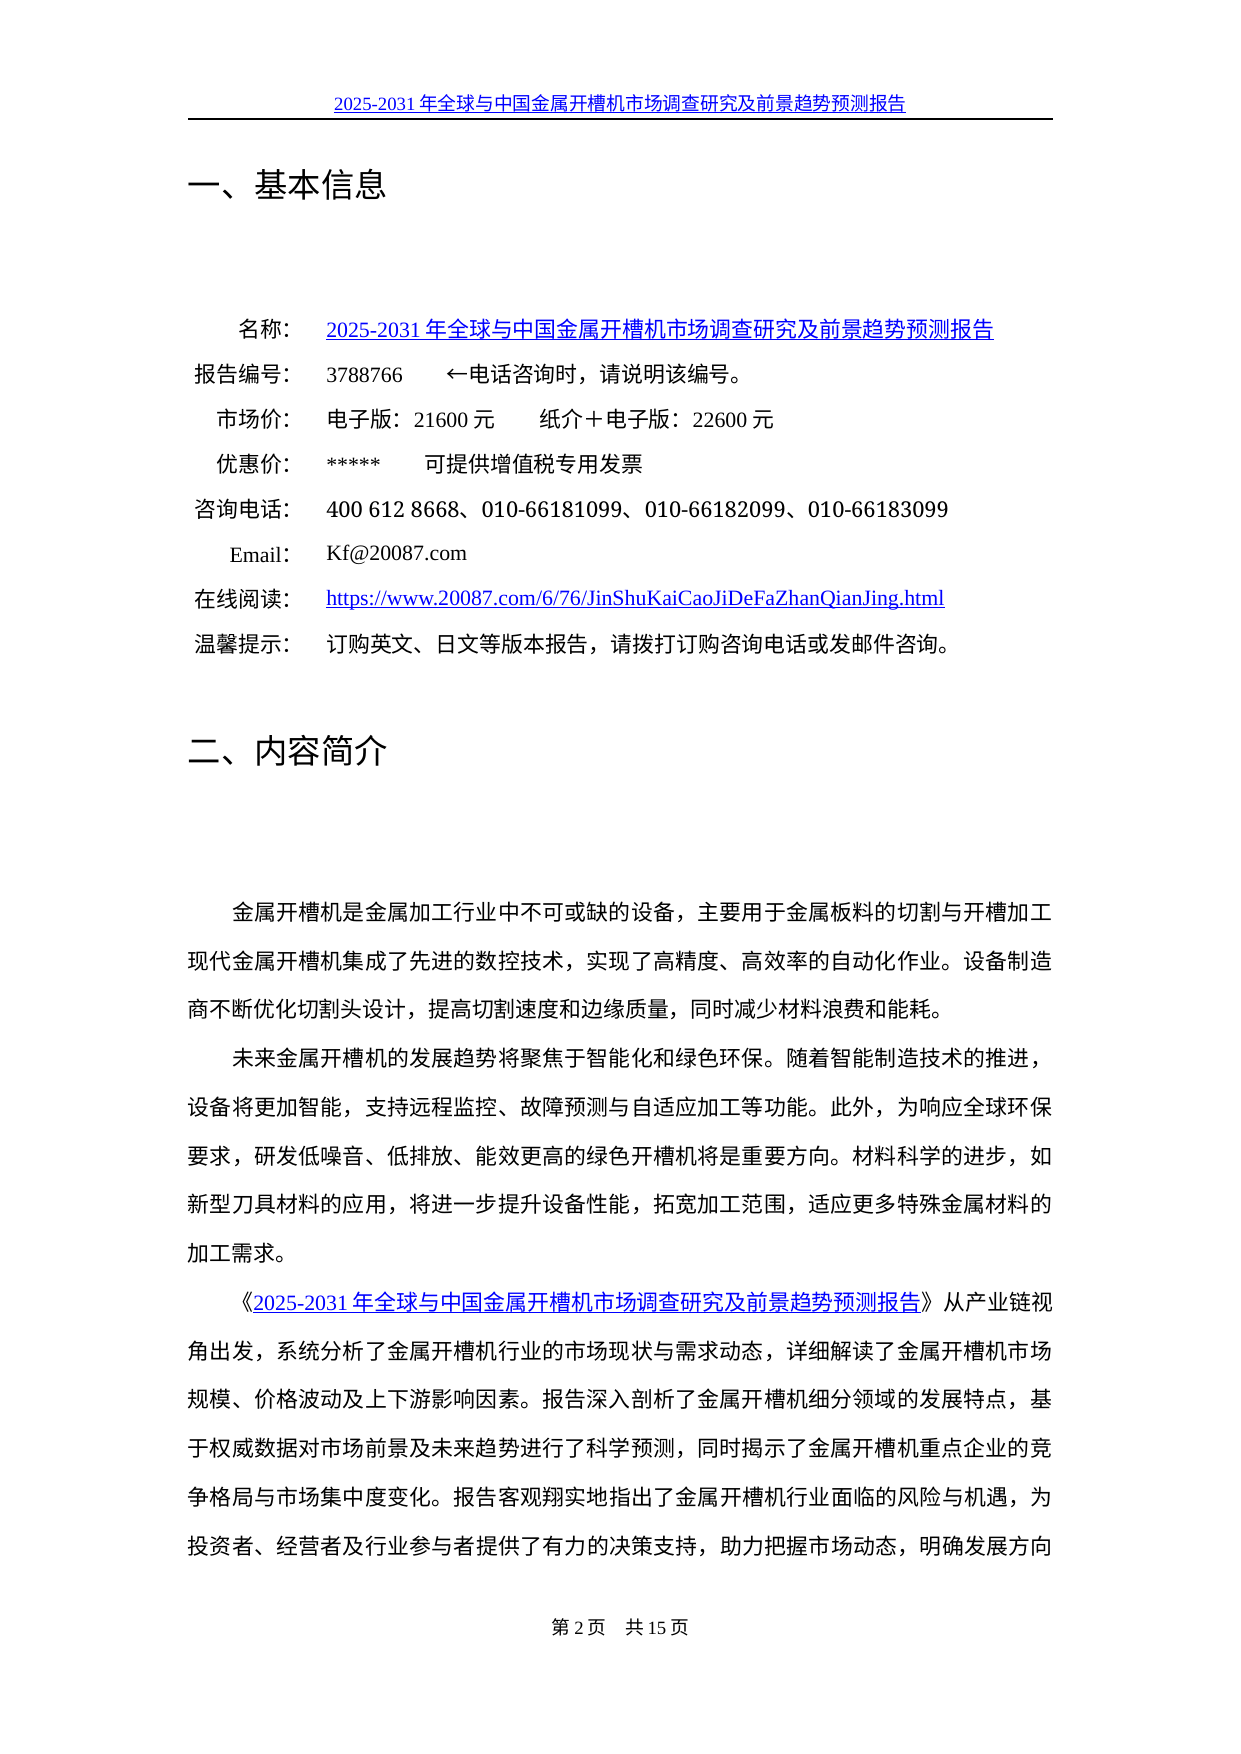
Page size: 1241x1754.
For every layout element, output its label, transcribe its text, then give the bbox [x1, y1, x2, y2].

table_cell 电子版：21600 元 纸介＋电子版：22600 元 [315, 402, 1073, 447]
table_cell 温馨提示： [167, 627, 315, 672]
table_cell 400 612 8668、010-66181099、010-66182099、010-66183099 [315, 492, 1073, 537]
table_cell 订购英文、日文等版本报告，请拨打订购咨询电话或发邮件咨询。 [315, 627, 1073, 672]
table_cell 3788766 ←电话咨询时，请说明该编号。 [315, 357, 1073, 402]
table_cell [315, 582, 1073, 627]
table_cell 在线阅读： [167, 582, 315, 627]
table_cell 市场价： [167, 402, 315, 447]
table_cell ***** 可提供增值税专用发票 [315, 447, 1073, 492]
table_cell Email： [167, 537, 315, 582]
title 一、基本信息 [187, 150, 1053, 215]
table_cell 咨询电话： [167, 492, 315, 537]
table_header 名称： [167, 312, 315, 357]
table_cell Kf@20087.com [315, 537, 1073, 582]
table_cell 报告编号： [167, 357, 315, 402]
table_cell 优惠价： [167, 447, 315, 492]
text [187, 894, 1053, 1561]
table_header 2025-2031年全球与中国金属开槽机市场调查研究及前景趋势预测报告 [315, 312, 1073, 357]
title 二、内容简介 [187, 717, 1053, 782]
